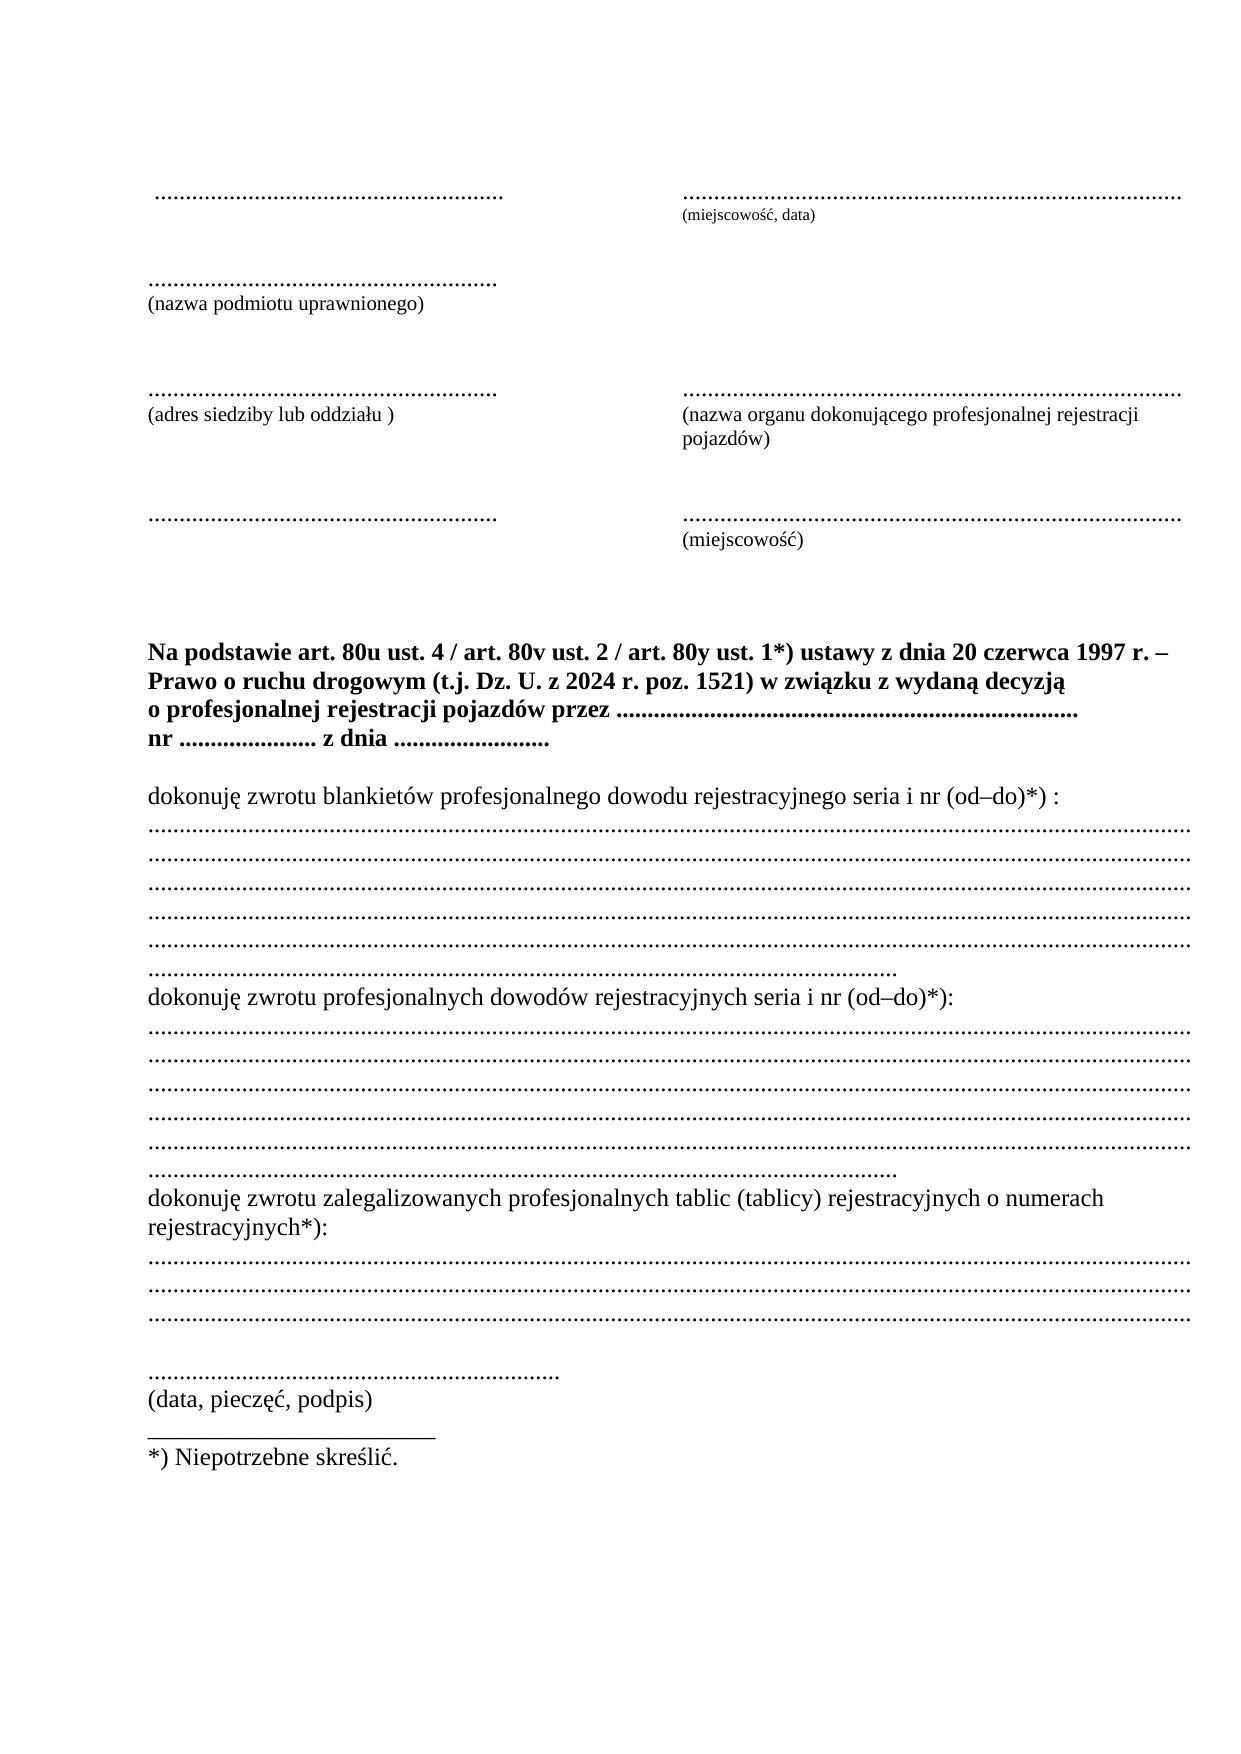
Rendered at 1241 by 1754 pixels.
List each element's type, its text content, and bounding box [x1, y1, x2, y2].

table_cell ....................................................................................................................................................................... .................................................................................................................................................................................................................................................................................................................................................................................................................................................................................................................................................................................................................................................................................................................................................................................................................... [136, 1011, 1205, 1183]
table_cell (nazwa organu dokonującego profesjonalnej rejestracji pojazdów) [671, 402, 1205, 498]
table_cell ....................................................................................................................................................................... .................................................................................................................................................................................................................................................................................................................................................................................................................................................................................................................................................................................................................................................................................................................................................................................................................... [136, 810, 1205, 982]
table_cell _______________________ *) Niepotrzebne skreślić. [136, 1413, 1205, 1471]
table_cell ................................................................................ (miejscowość) [671, 498, 1205, 551]
table_cell dokonuję zwrotu zalegalizowanych profesjonalnych tablic (tablicy) rejestracyjnych o numerach rejestracyjnych*): [136, 1183, 1205, 1241]
table_header ........................................................ ........................................................ (nazwa podmiotu uprawnionego) [136, 176, 671, 315]
table_cell .................................................................. [136, 1327, 1205, 1384]
table_cell dokonuję zwrotu profesjonalnych dowodów rejestracyjnych seria i nr (od–do)*): [136, 982, 1205, 1011]
table_cell ....................................................................................................................................................................... .............................................................................................................................................................................................................................................................................................................................................. [136, 1241, 1205, 1327]
table_cell dokonuję zwrotu blankietów profesjonalnego dowodu rejestracyjnego seria i nr (od–do)*) : [136, 752, 1205, 809]
table_header ................................................................................ (miejscowość, data) [671, 176, 1205, 315]
table_cell ........................................................ [136, 315, 671, 402]
table_cell Na podstawie art. 80u ust. 4 / art. 80v ust. 2 / art. 80y ust. 1*) ustawy z dnia 20 czerwca 1997 r. – Prawo o ruchu drogowym (t.j. Dz. U. z 2024 r. poz. 1521) w związku z wydaną decyzją o profesjonalnej rejestracji pojazdów przez .......................................................................... nr ...................... z dnia ......................... [136, 551, 1205, 752]
table_cell ........................................................ [136, 498, 671, 551]
table_cell ................................................................................ [671, 315, 1205, 402]
table_cell (adres siedziby lub oddziału ) [136, 402, 671, 498]
table_cell (data, pieczęć, podpis) [136, 1385, 1205, 1413]
